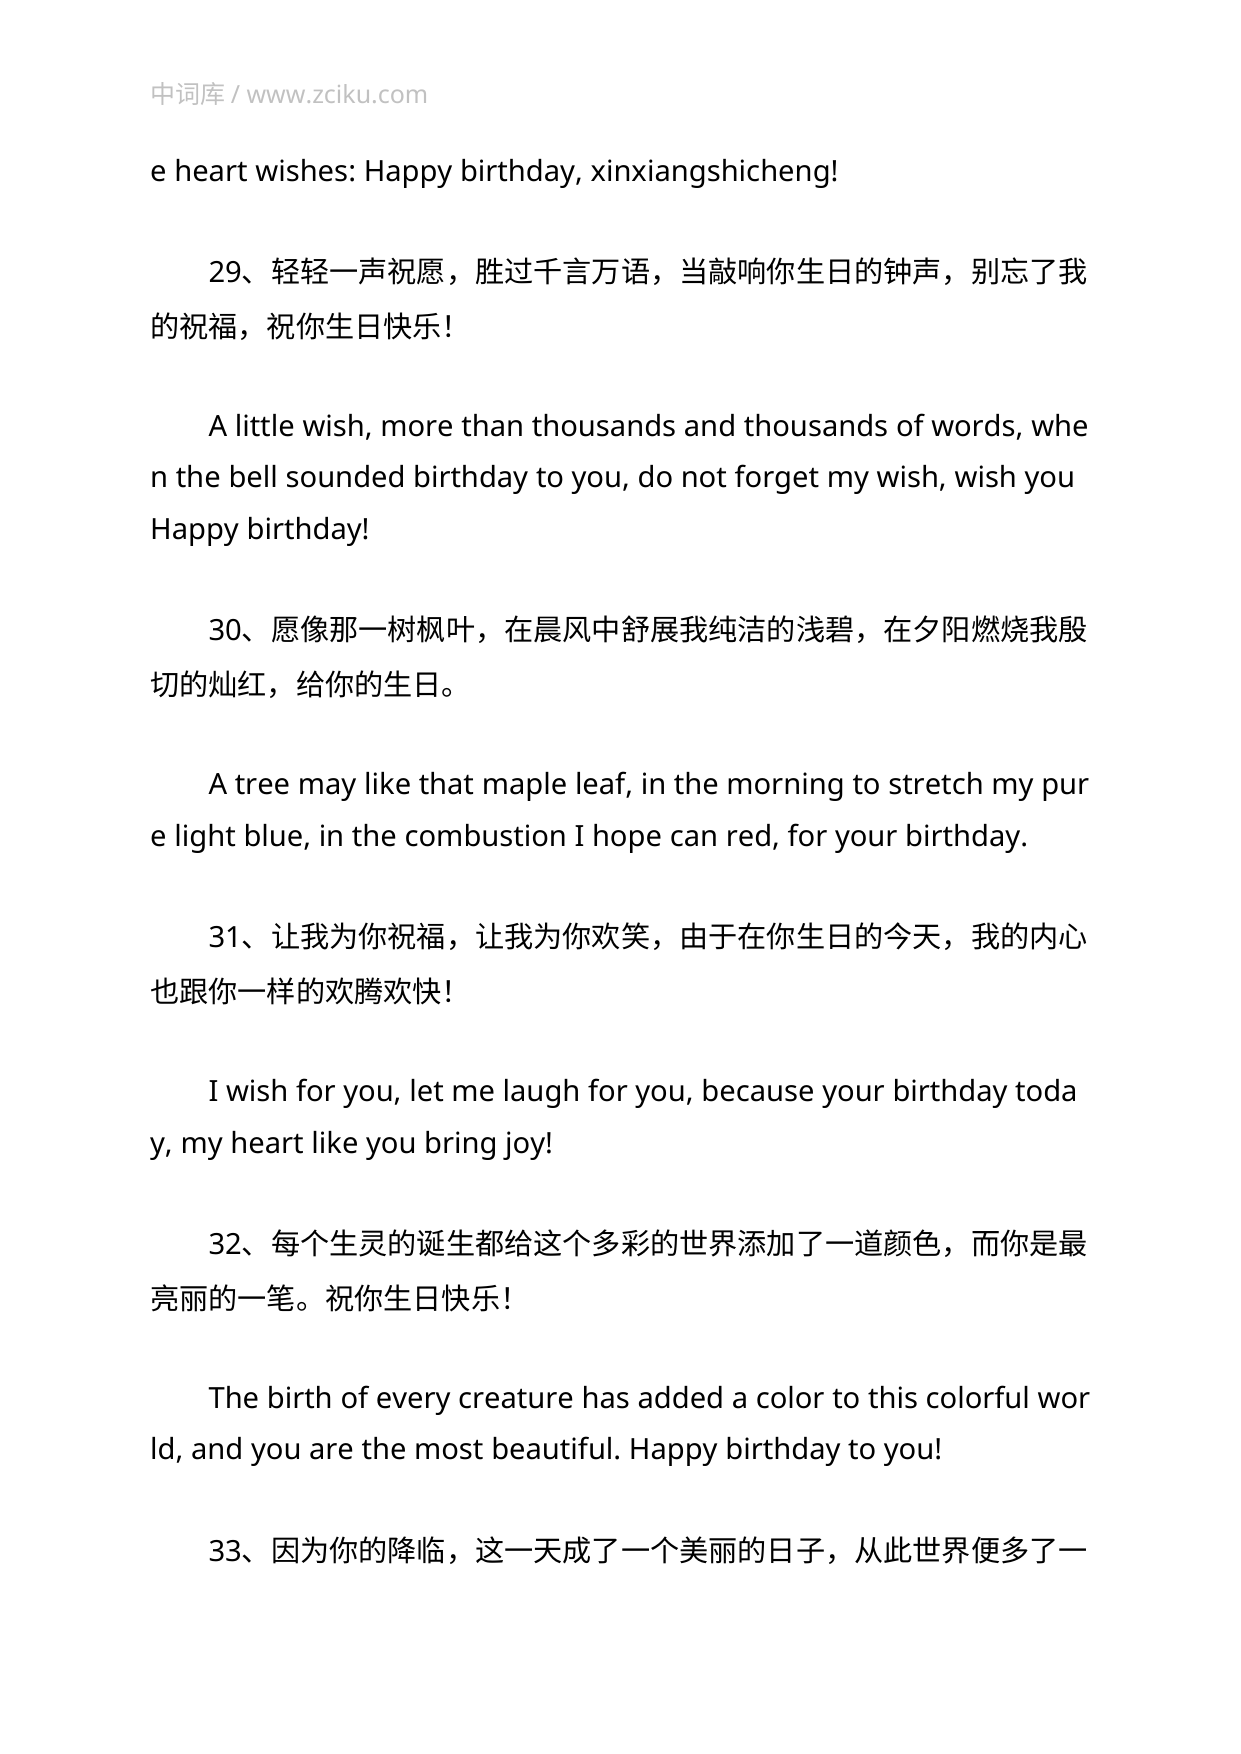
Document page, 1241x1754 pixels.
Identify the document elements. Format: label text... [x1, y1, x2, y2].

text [150, 1527, 1090, 1569]
text A little wish, more than thousands and thousands of words, when the bell sounded birthday to you, do not forget my wish, wish you Happy birthday! [150, 405, 1090, 548]
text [150, 150, 1090, 190]
text 30、愿像那一树枫叶，在晨风中舒展我纯洁的浅碧，在夕阳燃烧我殷切的灿红，给你的生日。 [150, 607, 1090, 704]
text A tree may like that maple leaf, in the morning to stretch my pure light blue, in the combustion I hope can red, for your birthday. [150, 763, 1090, 855]
text 29、轻轻一声祝愿，胜过千言万语，当敲响你生日的钟声，别忘了我的祝福，祝你生日快乐！ [150, 248, 1090, 346]
text 31、让我为你祝福，让我为你欢笑，由于在你生日的今天，我的内心也跟你一样的欢腾欢快！ [150, 913, 1090, 1011]
text I wish for you, let me laugh for you, because your birthday today, my heart like you bring joy! [150, 1070, 1090, 1162]
text 32、每个生灵的诞生都给这个多彩的世界添加了一道颜色，而你是最亮丽的一笔。祝你生日快乐！ [150, 1220, 1090, 1318]
text The birth of every creature has added a color to this colorful world, and you are the most beautiful. Happy birthday to you! [150, 1377, 1090, 1468]
